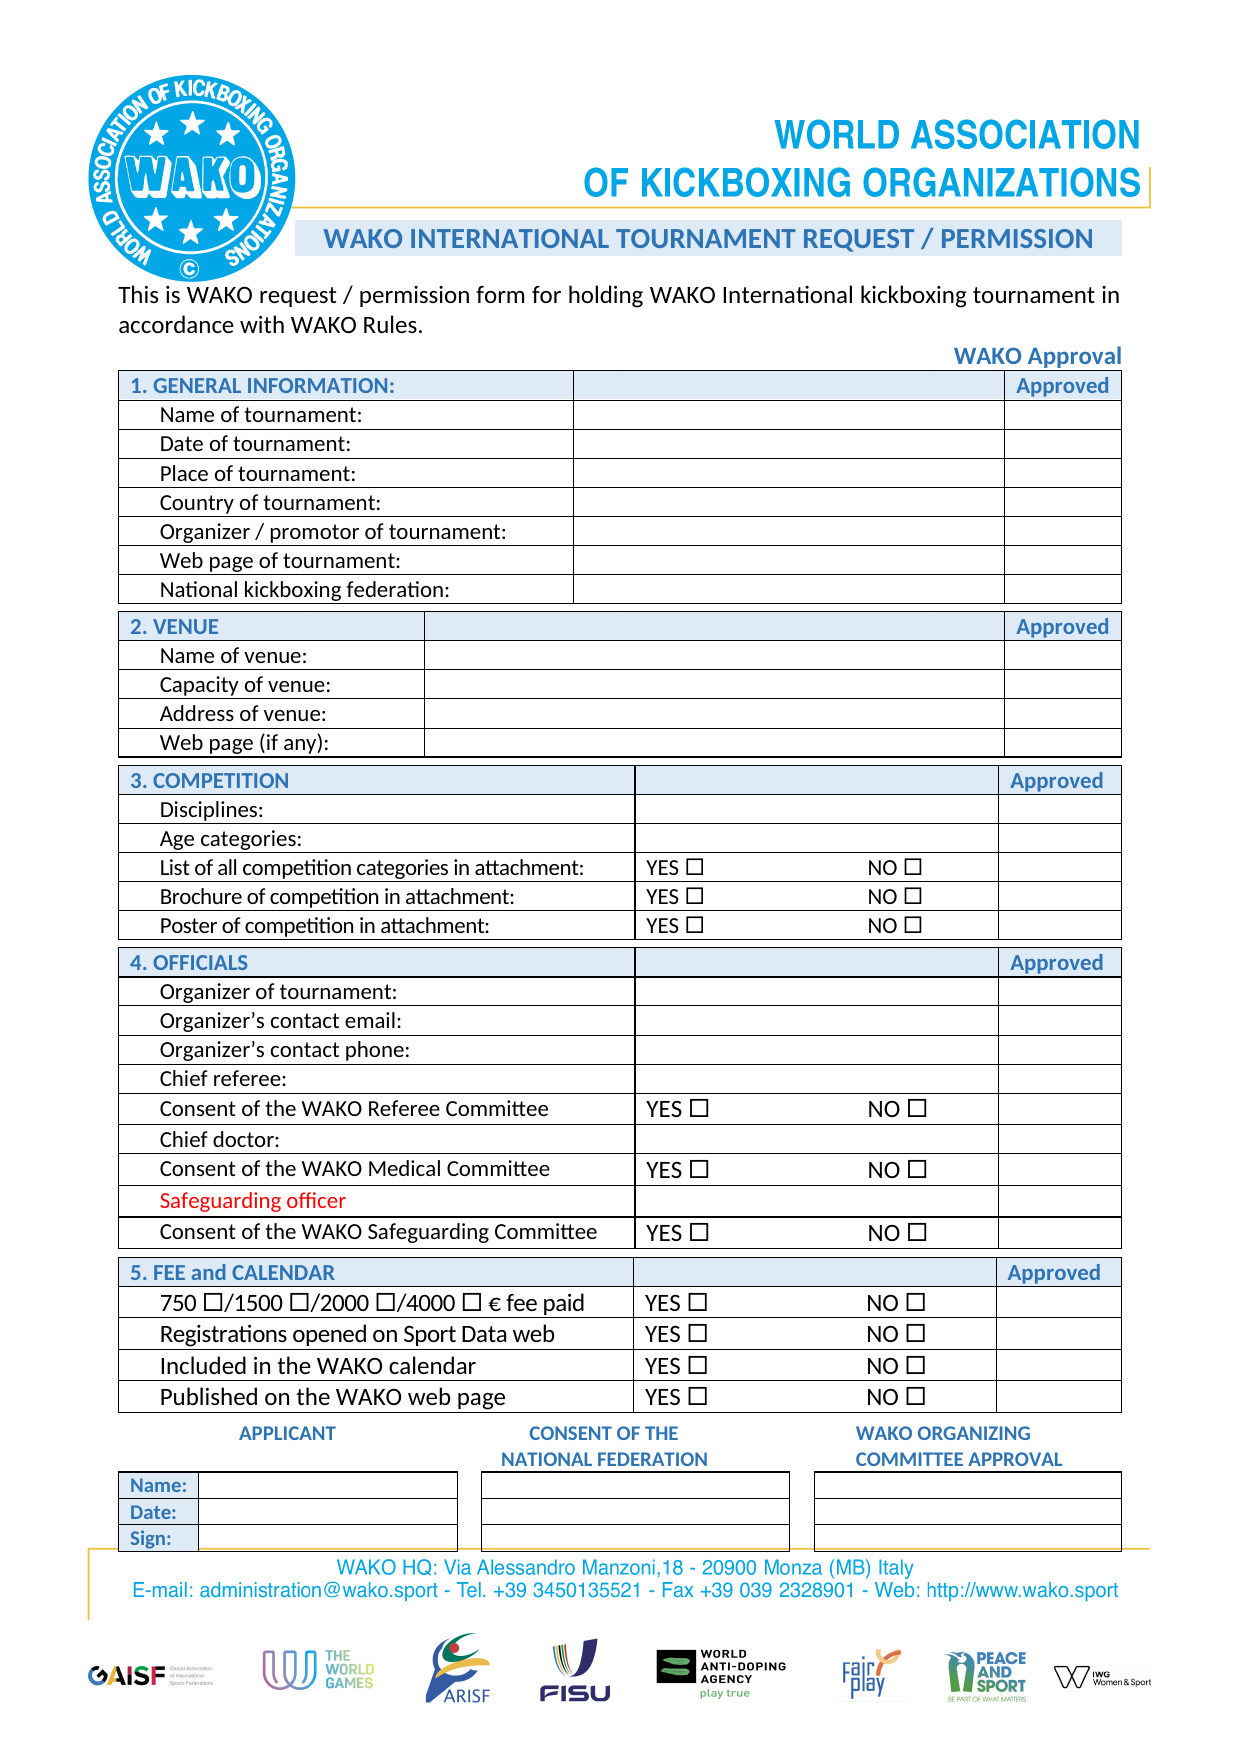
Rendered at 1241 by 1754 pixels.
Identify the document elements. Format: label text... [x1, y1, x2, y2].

table_cell YES NO [636, 1154, 998, 1185]
table_cell [636, 824, 998, 852]
table_cell [636, 795, 998, 823]
table_cell [815, 1525, 1121, 1551]
table_cell Registrations opened on Sport Data web [119, 1318, 633, 1349]
table_cell [636, 978, 998, 1005]
table_cell [574, 517, 1004, 545]
table_cell Included in the WAKO calendar [119, 1350, 633, 1380]
table_cell Organizer’s contact phone: [119, 1036, 634, 1063]
table_cell Web page of tournament: [119, 546, 573, 574]
table_cell Consent of the WAKO Medical Committee [119, 1154, 634, 1185]
table_cell [482, 1499, 789, 1524]
table_cell [636, 1125, 998, 1153]
table_cell Sign: [119, 1525, 198, 1551]
table_cell [1005, 517, 1121, 545]
table_cell Organizer’s contact email: [119, 1006, 634, 1034]
table_cell [1005, 729, 1121, 756]
table_header [636, 766, 998, 794]
table_cell Safeguarding officer [119, 1186, 634, 1216]
table_cell YES NO [634, 1381, 996, 1412]
table_header [636, 948, 998, 976]
table_cell [999, 882, 1121, 910]
table_cell [1005, 699, 1121, 727]
table_cell [574, 575, 1004, 603]
table_cell [815, 1499, 1121, 1524]
table_cell [999, 978, 1121, 1005]
table_cell Poster of competition in attachment: [119, 911, 634, 939]
table_cell Age categories: [119, 824, 634, 852]
table_header 2. VENUE [119, 612, 424, 640]
table_header Approved [1005, 371, 1121, 399]
table_cell [199, 1525, 457, 1551]
table_cell [997, 1381, 1121, 1412]
table_cell YES NO [636, 1218, 998, 1248]
table_header Approved [997, 1258, 1121, 1286]
table_cell [574, 546, 1004, 574]
table_header [425, 612, 1004, 640]
table_cell Consent of the WAKO Referee Committee [119, 1094, 634, 1124]
table_cell [574, 459, 1004, 487]
table_cell [999, 1218, 1121, 1248]
table_cell Date: [119, 1499, 198, 1524]
table_cell Name of tournament: [119, 401, 573, 428]
table_cell [425, 699, 1004, 727]
table_cell [999, 1186, 1121, 1216]
table_cell [425, 729, 1004, 756]
table_cell Country of tournament: [119, 488, 573, 516]
table_header [458, 1471, 481, 1498]
text WAKO INTERNATIONAL TOURNAMENT REQUEST / PERMISSION [295, 220, 1122, 256]
table_cell YES NO [636, 911, 998, 939]
table_cell Date of tournament: [119, 430, 573, 458]
table_header Name: [119, 1473, 198, 1498]
table_cell Disciplines: [119, 795, 634, 823]
table_header [634, 1258, 996, 1286]
text NATIONAL FEDERATION COMMITTEE APPROVAL [118, 1446, 1122, 1471]
table_cell [636, 1036, 998, 1063]
table_cell 750 /1500 /2000 /4000 € fee paid [119, 1287, 633, 1317]
table_cell [999, 1036, 1121, 1063]
table_cell [636, 1186, 998, 1216]
table_header [482, 1473, 789, 1498]
table_cell [574, 488, 1004, 516]
table_cell [636, 1006, 998, 1034]
table_cell National kickboxing federation: [119, 575, 573, 603]
table_cell Chief doctor: [119, 1125, 634, 1153]
table_cell [1005, 546, 1121, 574]
table_cell [425, 670, 1004, 698]
table_cell Chief referee: [119, 1065, 634, 1093]
table_header 1. GENERAL INFORMATION: [119, 371, 573, 399]
table_header 3. COMPETITION [119, 766, 634, 794]
table_header [574, 371, 1004, 399]
table_cell [574, 430, 1004, 458]
table_cell [458, 1524, 481, 1551]
table_cell Name of venue: [119, 641, 424, 669]
table_header [199, 1473, 457, 1498]
table_cell [636, 1065, 998, 1093]
table_header 4. OFFICIALS [119, 948, 634, 976]
table_cell YES NO [636, 882, 998, 910]
table_header [790, 1471, 814, 1498]
table_cell Place of tournament: [119, 459, 573, 487]
table_cell Brochure of competition in attachment: [119, 882, 634, 910]
table_cell [458, 1498, 481, 1524]
table_cell [999, 853, 1121, 881]
table_cell Published on the WAKO web page [119, 1381, 633, 1412]
table_header Approved [999, 766, 1121, 794]
table_cell [1005, 575, 1121, 603]
table_header 5. FEE and CALENDAR [119, 1258, 633, 1286]
table_cell [999, 1154, 1121, 1185]
table_cell [997, 1350, 1121, 1380]
table_header Approved [999, 948, 1121, 976]
table_cell Organizer of tournament: [119, 978, 634, 1005]
table_cell [1005, 670, 1121, 698]
table_cell [999, 824, 1121, 852]
table_cell [790, 1498, 814, 1524]
table_cell [999, 911, 1121, 939]
table_cell [999, 1006, 1121, 1034]
text This is WAKO request / permission form for holding WAKO International kickboxing tournament in accordance with WAKO Rules. [118, 279, 1122, 340]
table_cell [1005, 641, 1121, 669]
text WAKO Approval [118, 340, 1122, 370]
table_cell List of all competition categories in attachment: [119, 853, 634, 881]
table_cell [999, 1065, 1121, 1093]
table_cell [1005, 459, 1121, 487]
table_cell YES NO [634, 1318, 996, 1349]
table_cell YES NO [636, 853, 998, 881]
table_cell [1005, 488, 1121, 516]
table_cell YES NO [634, 1350, 996, 1380]
table_header [815, 1473, 1121, 1498]
table_cell YES NO [634, 1287, 996, 1317]
table_cell Consent of the WAKO Safeguarding Committee [119, 1218, 634, 1248]
table_cell [1005, 430, 1121, 458]
table_cell [574, 401, 1004, 428]
table_cell [999, 795, 1121, 823]
table_cell [997, 1287, 1121, 1317]
table_cell Organizer / promotor of tournament: [119, 517, 573, 545]
table_cell [425, 641, 1004, 669]
table_cell [482, 1525, 789, 1551]
table_cell [999, 1125, 1121, 1153]
text APPLICANT CONSENT OF THE WAKO ORGANIZING [118, 1421, 1122, 1446]
table_cell Capacity of venue: [119, 670, 424, 698]
table_cell [1005, 401, 1121, 428]
table_header Approved [1005, 612, 1121, 640]
table_cell [199, 1499, 457, 1524]
table_cell [997, 1318, 1121, 1349]
table_cell Address of venue: [119, 699, 424, 727]
table_cell Web page (if any): [119, 729, 424, 756]
picture [0, 16, 1238, 1754]
table_cell YES NO [636, 1094, 998, 1124]
table_cell [790, 1524, 814, 1551]
table_cell [999, 1094, 1121, 1124]
